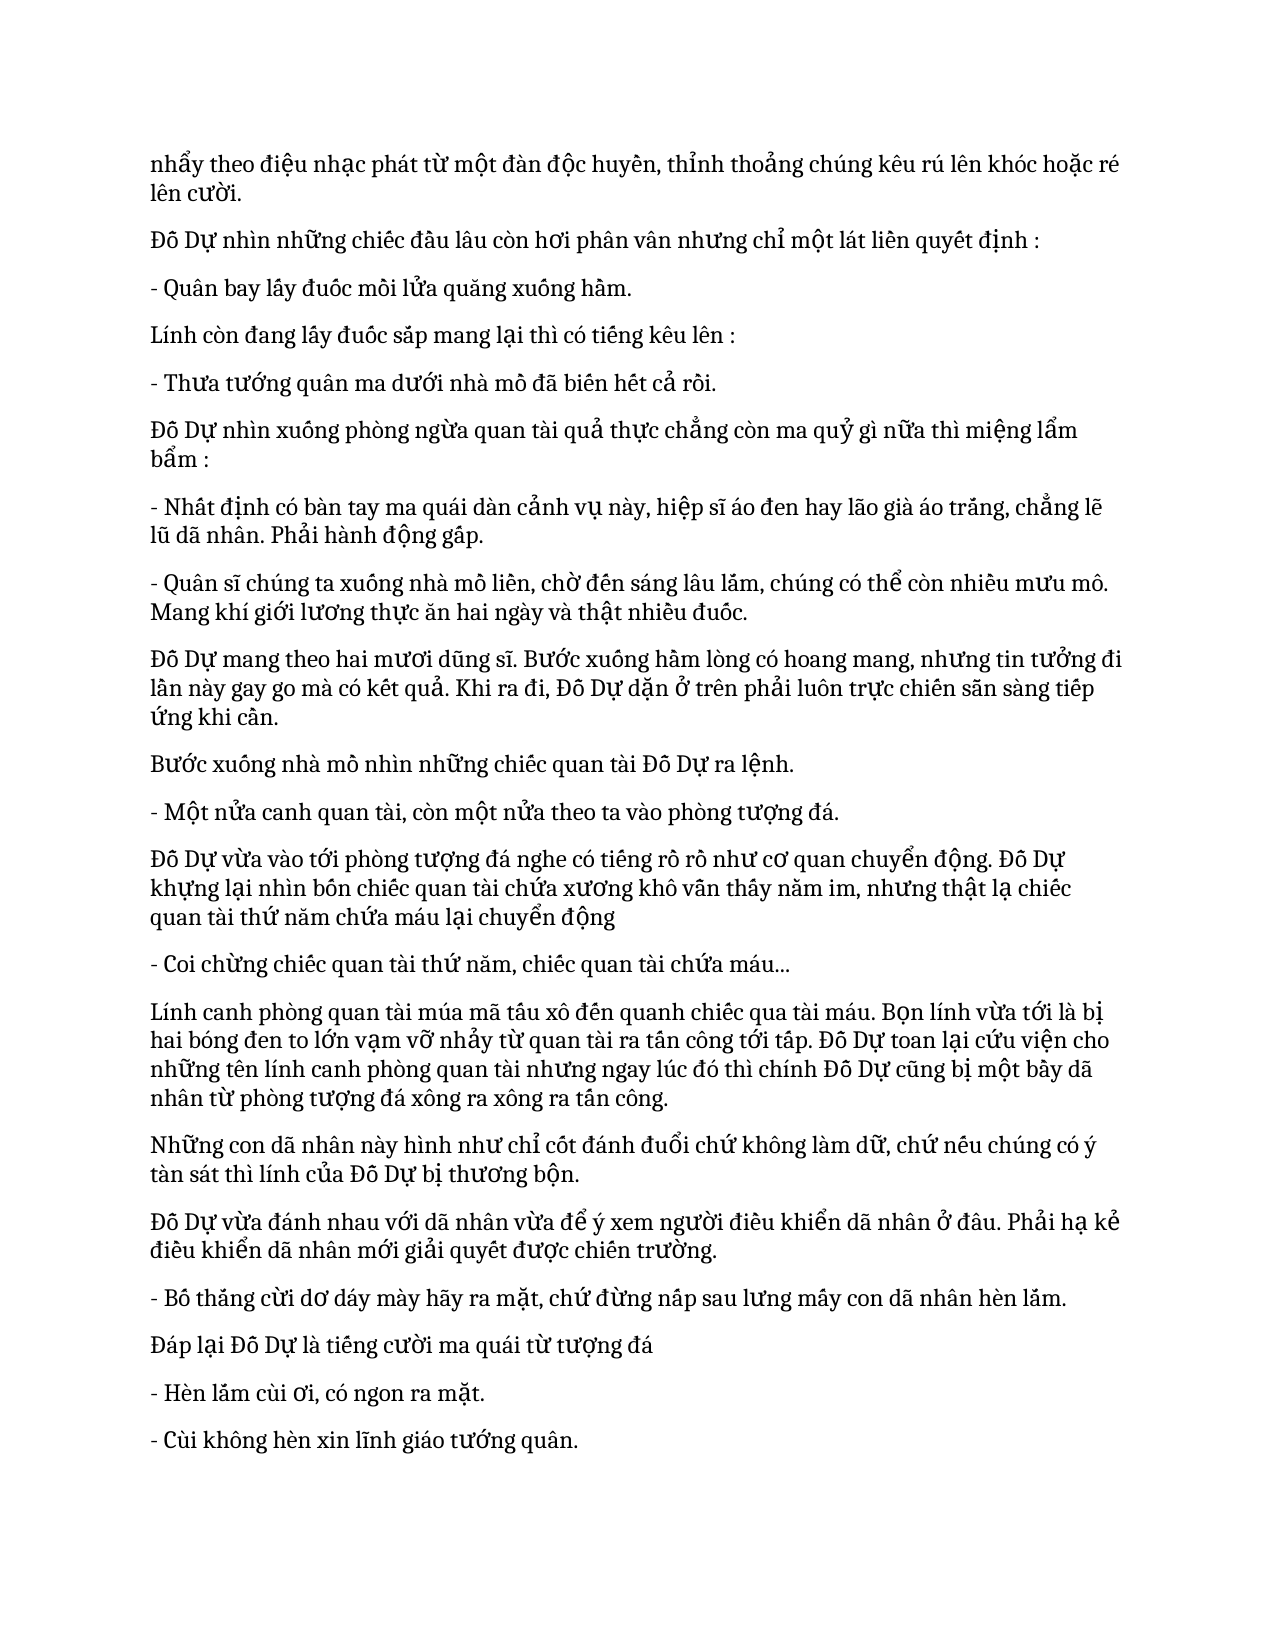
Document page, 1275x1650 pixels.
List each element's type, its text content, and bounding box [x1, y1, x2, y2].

text Lính còn đang lấy đuốc sắp mang lại thì có tiếng kêu lên : [150, 321, 1125, 350]
text - Cùi không hèn xin lĩnh giáo tướng quân. [150, 1426, 1125, 1455]
text - Nhất định có bàn tay ma quái dàn cảnh vụ này, hiệp sĩ áo đen hay lão già áo trắng, chẳng lẽ lũ dã nhân. Phải hành động gấp. [150, 492, 1125, 550]
text - Quân bay lấy đuốc mồi lửa quăng xuống hầm. [150, 274, 1125, 302]
text - Thưa tướng quân ma dưới nhà mồ đã biến hết cả rồi. [150, 369, 1125, 397]
text - Quân sĩ chúng ta xuống nhà mồ liền, chờ đến sáng lâu lắm, chúng có thể còn nhiều mưu mô. Mang khí giới lương thực ăn hai ngày và thật nhiều đuốc. [150, 569, 1125, 626]
text Đỗ Dự vừa vào tới phòng tượng đá nghe có tiếng rồ rồ như cơ quan chuyển động. Đỗ Dự khựng lại nhìn bốn chiếc quan tài chứa xương khô vẫn thấy nằm im, nhưng thật lạ chiếc quan tài thứ năm chứa máu lại chuyển động [150, 845, 1125, 931]
text Bước xuống nhà mồ nhìn những chiếc quan tài Đỗ Dự ra lệnh. [150, 750, 1125, 779]
text - Một nửa canh quan tài, còn một nửa theo ta vào phòng tượng đá. [150, 797, 1125, 826]
text - Bố thắng cừi dơ dáy mày hãy ra mặt, chứ đừng nấp sau lưng mấy con dã nhân hèn lắm. [150, 1284, 1125, 1312]
text Đỗ Dự nhìn xuống phòng ngừa quan tài quả thực chẳng còn ma quỷ gì nữa thì miệng lẩm bẩm : [150, 416, 1125, 474]
text Đáp lại Đỗ Dự là tiếng cười ma quái từ tượng đá [150, 1331, 1125, 1360]
text Lính canh phòng quan tài múa mã tấu xô đến quanh chiếc qua tài máu. Bọn lính vừa tới là bị hai bóng đen to lớn vạm vỡ nhảy từ quan tài ra tấn công tới tấp. Đỗ Dự toan lại cứu viện cho những tên lính canh phòng quan tài nhưng ngay lúc đó thì chính Đỗ Dự cũng bị một bầy dã nhân từ phòng tượng đá xông ra xông ra tấn công. [150, 997, 1125, 1112]
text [150, 150, 1125, 207]
text Đỗ Dự vừa đánh nhau với dã nhân vừa để ý xem người điều khiển dã nhân ở đâu. Phải hạ kẻ điều khiển dã nhân mới giải quyết được chiến trường. [150, 1207, 1125, 1265]
text Đỗ Dự mang theo hai mươi dũng sĩ. Bước xuống hầm lòng có hoang mang, nhưng tin tưởng đi lần này gay go mà có kết quả. Khi ra đi, Đỗ Dự dặn ở trên phải luôn trực chiến sẵn sàng tiếp ứng khi cần. [150, 645, 1125, 731]
text Những con dã nhân này hình như chỉ cốt đánh đuổi chứ không làm dữ, chứ nếu chúng có ý tàn sát thì lính của Đỗ Dự bị thương bộn. [150, 1131, 1125, 1189]
text Đỗ Dự nhìn những chiếc đầu lâu còn hơi phân vân nhưng chỉ một lát liền quyết định : [150, 226, 1125, 255]
text - Hèn lắm cùi ơi, có ngon ra mặt. [150, 1379, 1125, 1407]
text - Coi chừng chiếc quan tài thứ năm, chiếc quan tài chứa máu... [150, 950, 1125, 979]
